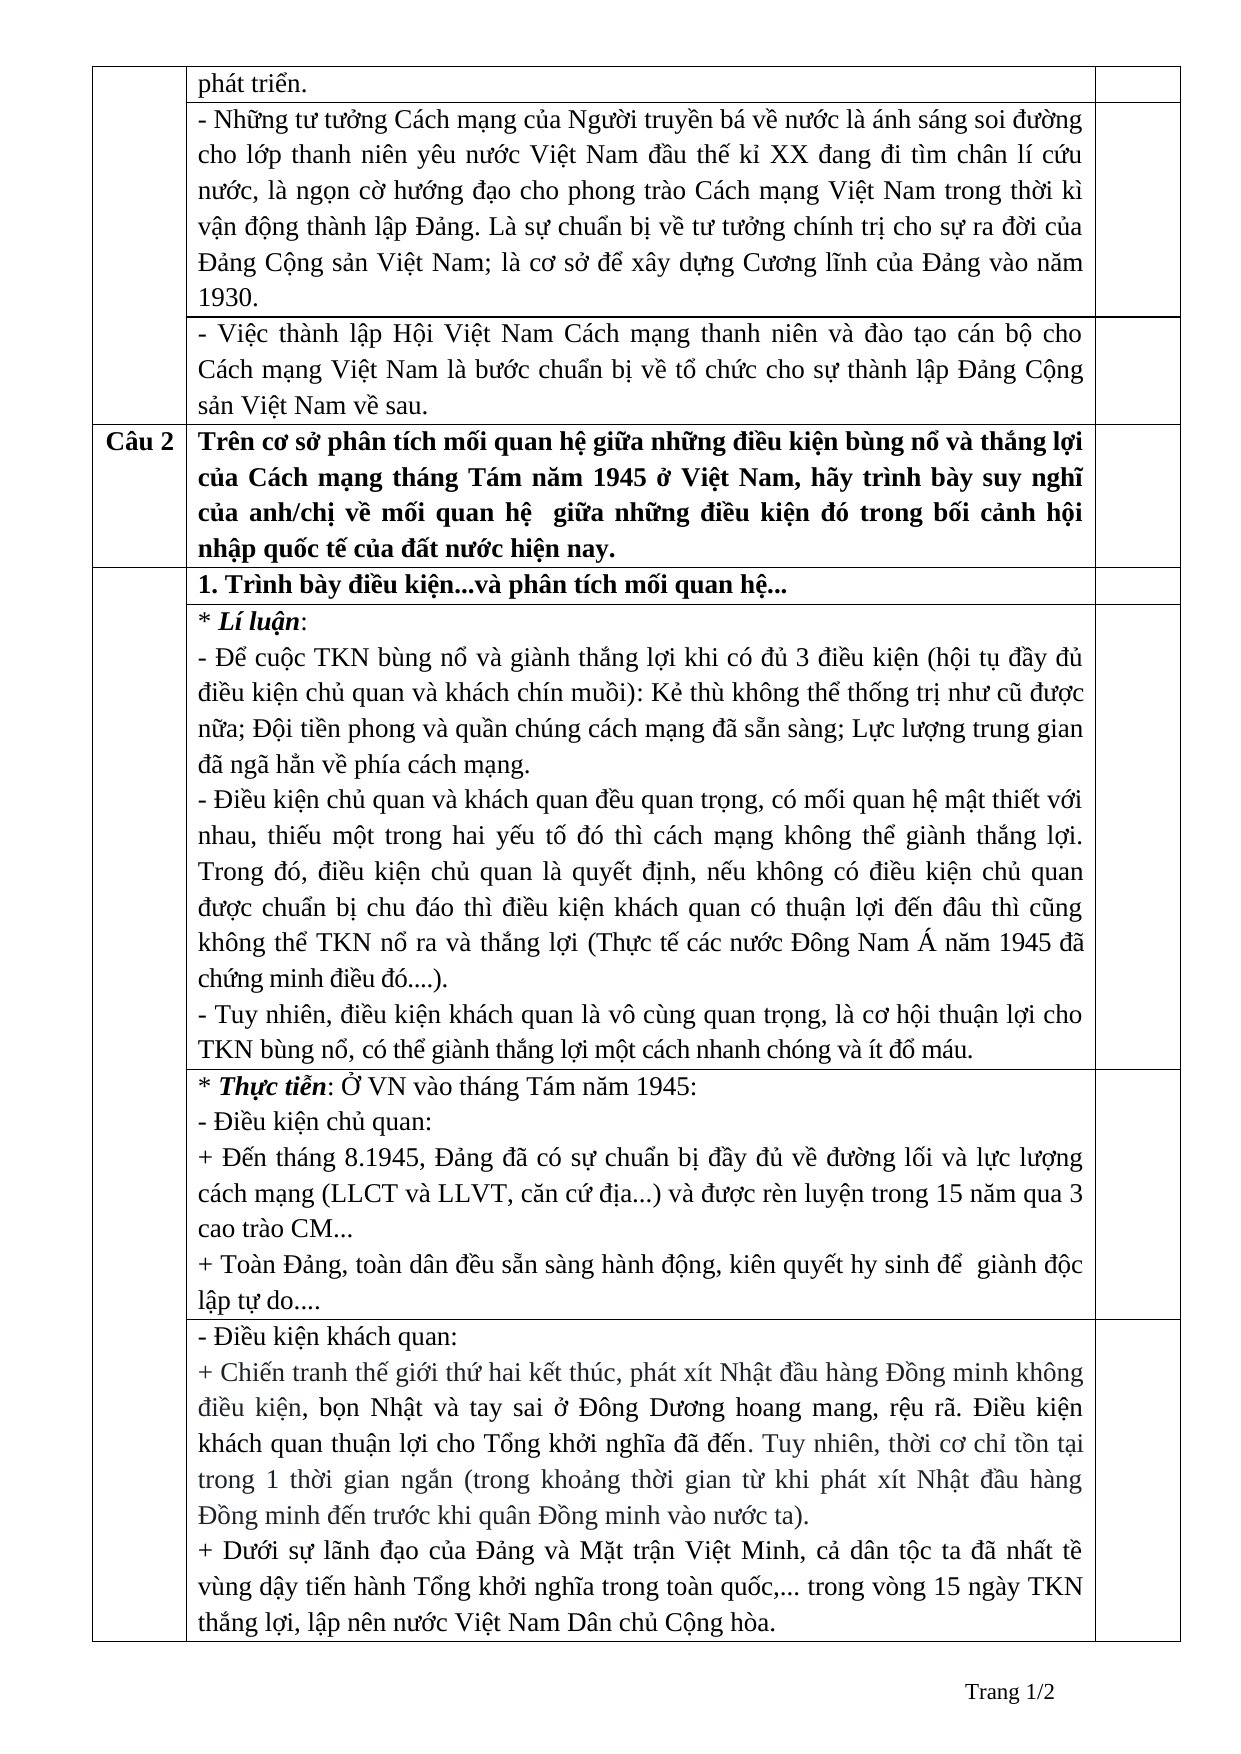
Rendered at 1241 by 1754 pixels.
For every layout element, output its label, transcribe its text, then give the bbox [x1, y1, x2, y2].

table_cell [187, 67, 1095, 102]
table_cell [93, 568, 186, 1641]
table_cell [1096, 605, 1180, 1069]
table_cell 1. Trình bày điều kiện...và phân tích mối quan hệ... [187, 568, 1095, 604]
table_cell * Lí luận: - Để cuộc TKN bùng nổ và giành thắng lợi khi có đủ 3 điều kiện (hội tụ đầy đủ điều kiện chủ quan và khách chín muồi): Kẻ thù không thể thống trị như cũ được nữa; Đội tiền phong và quần chúng cách mạng đã sẵn sàng; Lực lượng trung gian đã ngã hẳn về phía cách mạng. - Điều kiện chủ quan và khách quan đều quan trọng, có mối quan hệ mật thiết với nhau, thiếu một trong hai yếu tố đó thì cách mạng không thể giành thắng lợi. Trong đó, điều kiện chủ quan là quyết định, nếu không có điều kiện chủ quan được chuẩn bị chu đáo thì điều kiện khách quan có thuận lợi đến đâu thì cũng không thể TKN nổ ra và thắng lợi (Thực tế các nước Đông Nam Á năm 1945 đã chứng minh điều đó....). - Tuy nhiên, điều kiện khách quan là vô cùng quan trọng, là cơ hội thuận lợi cho TKN bùng nổ, có thể giành thắng lợi một cách nhanh chóng và ít đổ máu. [187, 605, 1095, 1069]
table_cell - Những tư tưởng Cách mạng của Người truyền bá về nước là ánh sáng soi đường cho lớp thanh niên yêu nước Việt Nam đầu thế kỉ XX đang đi tìm chân lí cứu nước, là ngọn cờ hướng đạo cho phong trào Cách mạng Việt Nam trong thời kì vận động thành lập Đảng. Là sự chuẩn bị về tư tưởng chính trị cho sự ra đời của Đảng Cộng sản Việt Nam; là cơ sở để xây dựng Cương lĩnh của Đảng vào năm 1930. [187, 103, 1095, 316]
table_cell [1096, 1320, 1180, 1641]
table_cell [1096, 425, 1180, 567]
table_cell [1096, 568, 1180, 604]
table_cell [1096, 1070, 1180, 1319]
table_cell * Thực tiễn: Ở VN vào tháng Tám năm 1945: - Điều kiện chủ quan: + Đến tháng 8.1945, Đảng đã có sự chuẩn bị đầy đủ về đường lối và lực lượng cách mạng (LLCT và LLVT, căn cứ địa...) và được rèn luyện trong 15 năm qua 3 cao trào CM... + Toàn Đảng, toàn dân đều sẵn sàng hành động, kiên quyết hy sinh để giành độc lập tự do.... [187, 1070, 1095, 1319]
table_cell Trên cơ sở phân tích mối quan hệ giữa những điều kiện bùng nổ và thắng lợi của Cách mạng tháng Tám năm 1945 ở Việt Nam, hãy trình bày suy nghĩ của anh/chị về mối quan hệ giữa những điều kiện đó trong bối cảnh hội nhập quốc tế của đất nước hiện nay. [187, 425, 1095, 567]
table_cell - Điều kiện khách quan: + Chiến tranh thế giới thứ hai kết thúc, phát xít Nhật đầu hàng Đồng minh không điều kiện, bọn Nhật và tay sai ở Đông Dương hoang mang, rệu rã. Điều kiện khách quan thuận lợi cho Tổng khởi nghĩa đã đến. Tuy nhiên, thời cơ chỉ tồn tại trong 1 thời gian ngắn (trong khoảng thời gian từ khi phát xít Nhật đầu hàng Đồng minh đến trước khi quân Đồng minh vào nước ta). + Dưới sự lãnh đạo của Đảng và Mặt trận Việt Minh, cả dân tộc ta đã nhất tề vùng dậy tiến hành Tổng khởi nghĩa trong toàn quốc,... trong vòng 15 ngày TKN thắng lợi, lập nên nước Việt Nam Dân chủ Cộng hòa. [187, 1320, 1095, 1641]
table_cell [1096, 318, 1180, 424]
table_cell [1096, 67, 1180, 102]
table_cell - Việc thành lập Hội Việt Nam Cách mạng thanh niên và đào tạo cán bộ cho Cách mạng Việt Nam là bước chuẩn bị về tổ chức cho sự thành lập Đảng Cộng sản Việt Nam về sau. [187, 318, 1095, 424]
table_cell Câu 2 [93, 425, 186, 567]
table_cell [1096, 103, 1180, 316]
